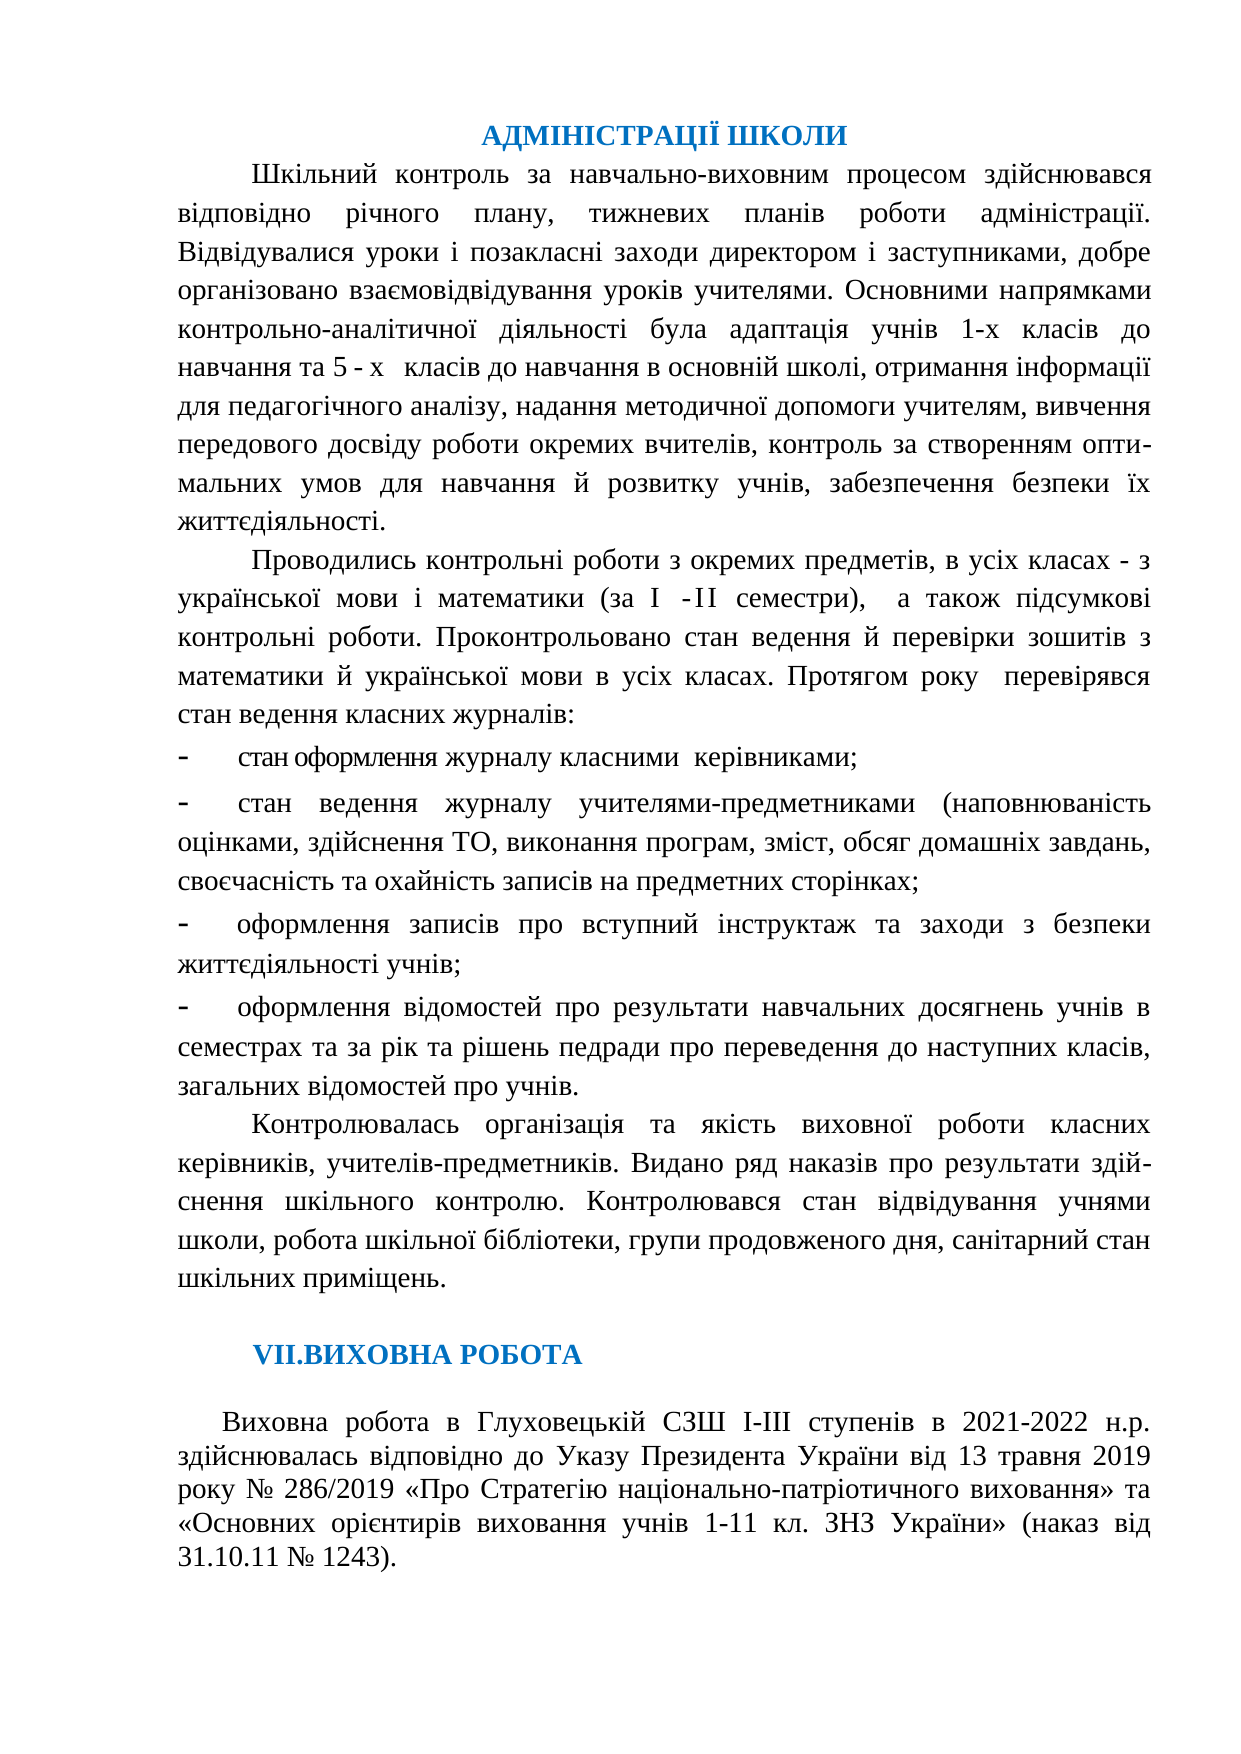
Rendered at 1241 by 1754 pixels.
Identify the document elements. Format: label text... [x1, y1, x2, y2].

text Контролювалась організація та якість виховної роботи класних керівників, учителів-предметників. Видано ряд наказів про результати здійснення шкільного контролю. Контролювався стан відвідування учнями школи, робота шкільної бібліотеки, групи продовженого дня, санітарний стан шкільних приміщень. [177, 1106, 1152, 1294]
text Виховна робота в Глуховецькій СЗШ І-ІІІ ступенів в 2021-2022 н.р. здійснювалась відповідно до Указу Президента України від 13 травня 2019 року № 286/2019 «Про Стратегію національно-патріотичного виховання» та «Основних орієнтирів виховання учнів 1-11 кл. ЗНЗ України» (наказ від 31.10.11 № 1243). [177, 1404, 1152, 1472]
list оформлення відомостей про результати навчальних досягнень учнів в семестрах та за рік та рішень педради про переведення до наступних класів, загальних відомостей про учнів. [177, 985, 1152, 1101]
text Шкільний контроль за навчально-виховним процесом здійснювався відповідно річного плану, тижневих планів роботи адміністрації. Відвідувалися уроки і позакласні заходи директором і заступниками, добре організовано взаємовідвідування уроків учителями. Основними напрямками контрольно-аналітичної діяльності була адаптація учнів 1-х класів до навчання та 5-х класів до навчання в основній школі, отримання інформації для педагогічного аналізу, надання методичної допомоги учителям, вивчення передового досвіду роботи окремих вчителів, контроль за створенням оптимальних умов для навчання й розвитку учнів, забезпечення безпеки їх життєдіяльності. [177, 157, 1152, 537]
list стан ведення журналу учителями-предметниками (наповнюваність оцінками, здійснення ТО, виконання програм, зміст, обсяг домашніх завдань, своєчасність та охайність записів на предметних сторінках; [177, 780, 1152, 897]
list оформлення записів про вступний інструктаж та заходи з безпеки життєдіяльності учнів; [177, 902, 1152, 980]
list стан оформлення журналу класними керівниками; [177, 735, 1152, 774]
text АДМІНІСТРАЦІЇ ШКОЛИ [177, 118, 1152, 152]
text Виховна робота в Глуховецькій СЗШ І-ІІІ ступенів в 2021-2022 н.р. здійснювалась відповідно до Указу Президента України від 13 травня 2019 року № 286/2019 «Про Стратегію національно-патріотичного виховання» та «Основних орієнтирів виховання учнів 1-11 кл. ЗНЗ України» (наказ від 31.10.11 № 1243). [177, 1505, 1152, 1572]
text VIІ.ВИХОВНА РОБОТА [252, 1337, 1152, 1371]
text Проводились контрольні роботи з окремих предметів, в усіх класах - з української мови і математики (за I -II семестри), а також підсумкові контрольні роботи. Проконтрольовано стан ведення й перевірки зошитів з математики й української мови в усіх класах. Протягом року перевірявся стан ведення класних журналів: [177, 542, 1152, 730]
